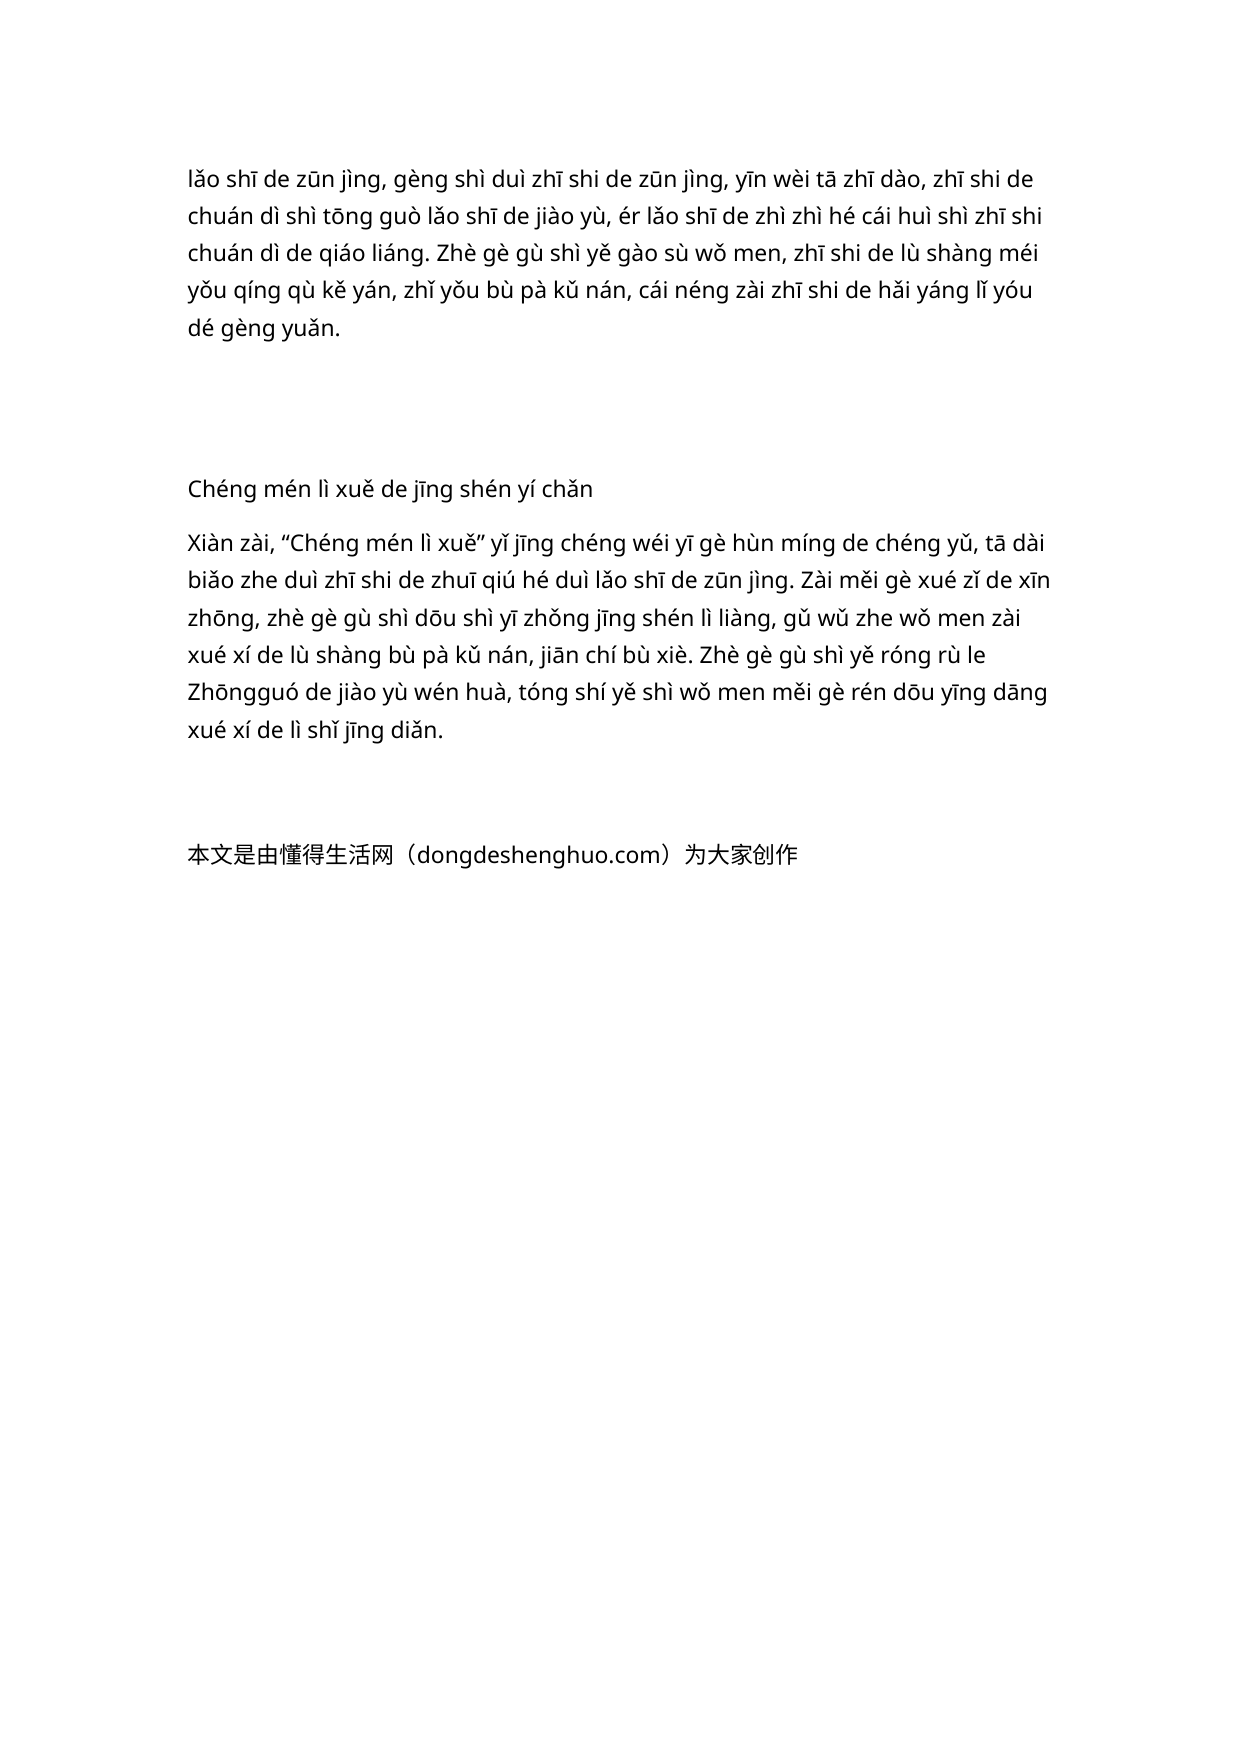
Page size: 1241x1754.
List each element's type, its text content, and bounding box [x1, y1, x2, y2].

text 本文是由懂得生活网（dongdeshenghuo.com）为大家创作 [187, 821, 1053, 886]
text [187, 162, 1053, 344]
text Chéng mén lì xuě de jīng shén yí chǎn [187, 473, 1053, 505]
text Xiàn zài, “Chéng mén lì xuě” yǐ jīng chéng wéi yī gè hùn míng de chéng yǔ, tā dài biǎo zhe duì zhī shi de zhuī qiú hé duì lǎo shī de zūn jìng. Zài měi gè xué zǐ de xīn zhōng, zhè gè gù shì dōu shì yī zhǒng jīng shén lì liàng, gǔ wǔ zhe wǒ men zài xué xí de lù shàng bù pà kǔ nán, jiān chí bù xiè. Zhè gè gù shì yě róng rù le Zhōngguó de jiào yù wén huà, tóng shí yě shì wǒ men měi gè rén dōu yīng dāng xué xí de lì shǐ jīng diǎn. [187, 527, 1053, 746]
